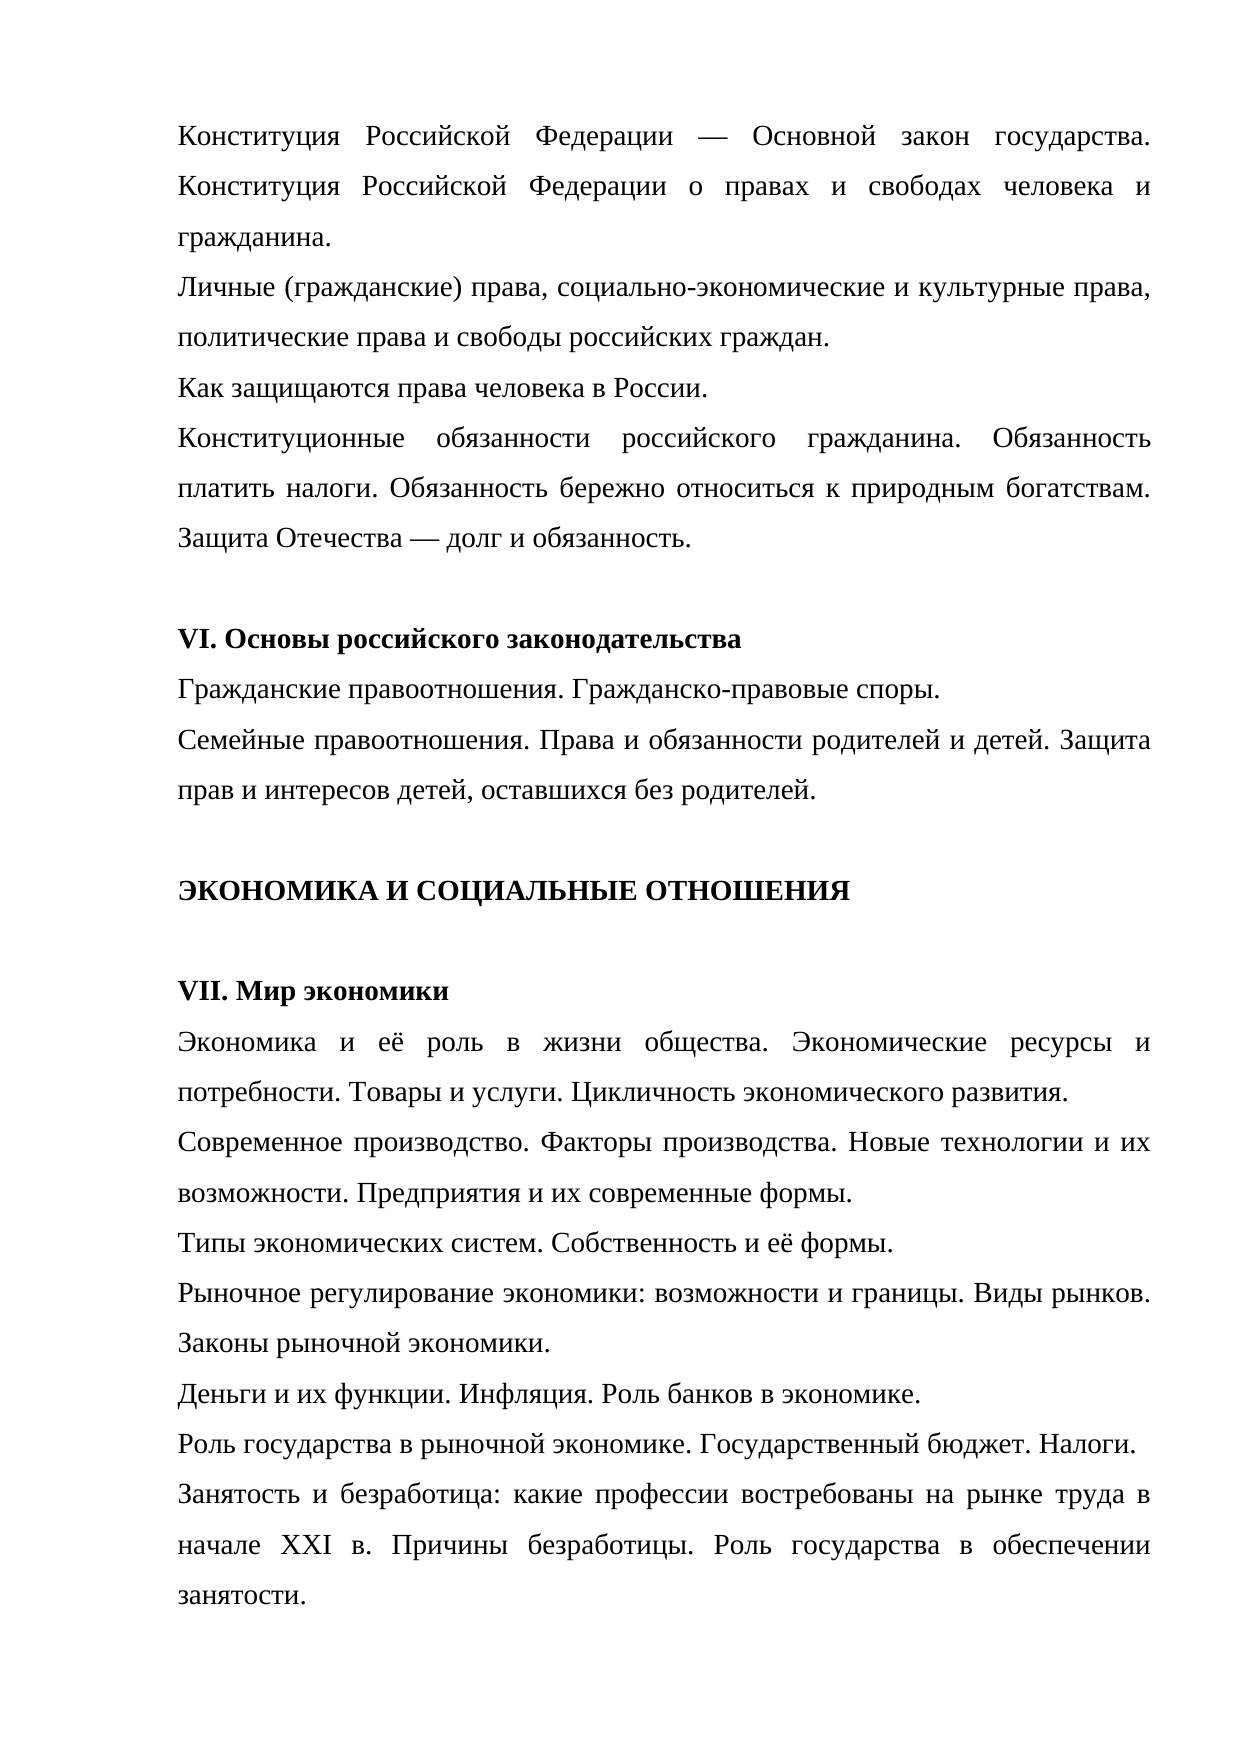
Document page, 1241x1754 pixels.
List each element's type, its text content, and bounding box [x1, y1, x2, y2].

text ЭКОНОМИКА И СОЦИАЛЬНЫЕ ОТНОШЕНИЯ [177, 873, 1152, 906]
text Современное производство. Факторы производства. Новые технологии и их возможности. Предприятия и их современные формы. [177, 1124, 1152, 1208]
text VI. Основы российского законодательства [177, 621, 1152, 655]
text Занятость и безработица: какие профессии востребованы на рынке труда в начале XXI в. Причины безработицы. Роль государства в обеспечении занятости. [177, 1477, 1152, 1611]
text Гражданские правоотношения. Гражданско-правовые споры. [177, 672, 1152, 705]
text Роль государства в рыночной экономике. Государственный бюджет. Налоги. [177, 1426, 1152, 1460]
text Экономика и её роль в жизни общества. Экономические ресурсы и потребности. Товары и услуги. Цикличность экономического развития. [177, 1024, 1152, 1108]
text Конституционные обязанности российского гражданина. Обязанность платить налоги. Обязанность бережно относиться к природным богатствам. Защита Отечества — долг и обязанность. [177, 420, 1152, 554]
text Личные (гражданские) права, социально-экономические и культурные права, политические права и свободы российских граждан. [177, 269, 1152, 353]
text Конституция Российской Федерации — Основной закон государства. Конституция Российской Федерации о правах и свободах человека и гражданина. [177, 118, 1152, 252]
text Как защищаются права человека в России. [177, 370, 1152, 403]
text Рыночное регулирование экономики: возможности и границы. Виды рынков. Законы рыночной экономики. [177, 1275, 1152, 1359]
text Типы экономических систем. Собственность и её формы. [177, 1225, 1152, 1258]
text VII. Мир экономики [177, 973, 1152, 1007]
text Деньги и их функции. Инфляция. Роль банков в экономике. [177, 1376, 1152, 1409]
text Семейные правоотношения. Права и обязанности родителей и детей. Защита прав и интересов детей, оставшихся без родителей. [177, 722, 1152, 806]
